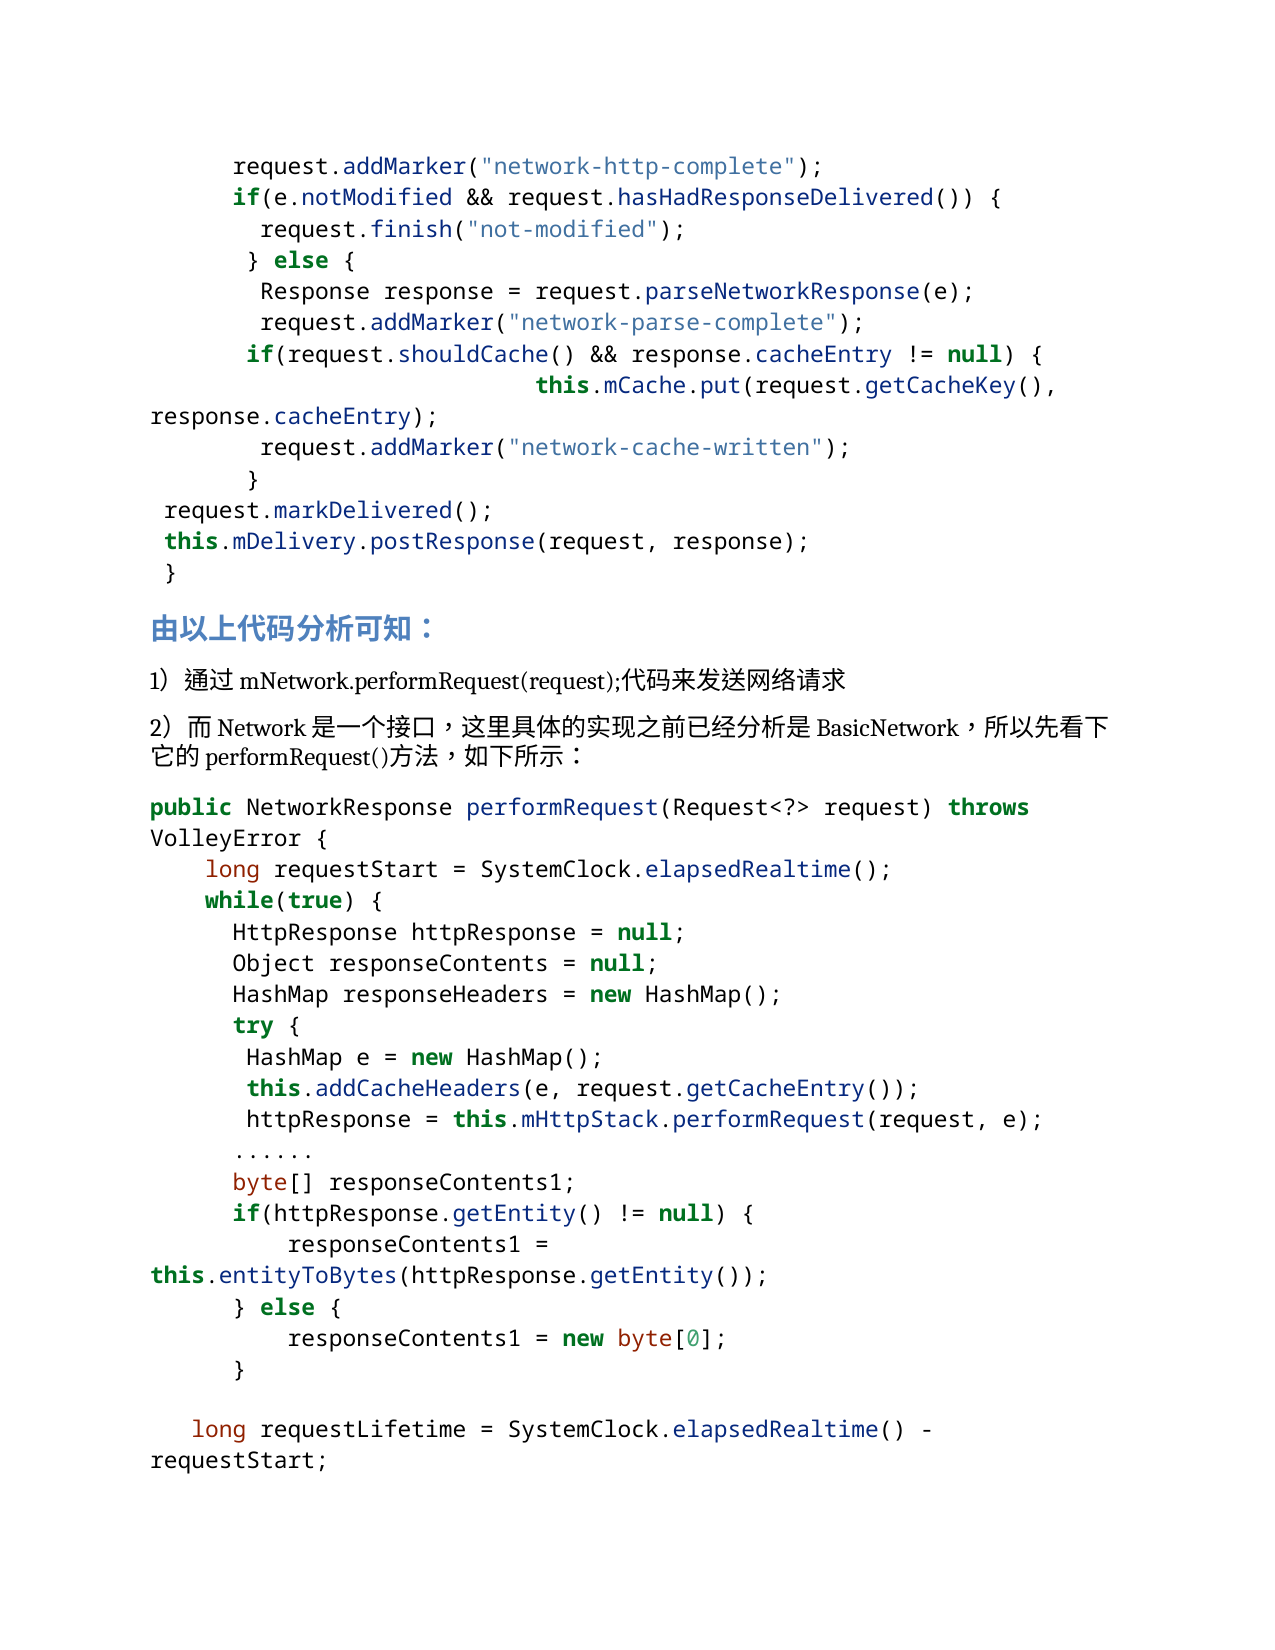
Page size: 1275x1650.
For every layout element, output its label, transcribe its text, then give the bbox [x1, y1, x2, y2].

text 1）通过mNetwork.performRequest(request);代码来发送网络请求 [150, 667, 1125, 696]
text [150, 150, 1125, 587]
text 2）而Network是一个接口，这里具体的实现之前已经分析是BasicNetwork，所以先看下它的performRequest()方法，如下所示： [150, 714, 1125, 772]
subtitle 由以上代码分析可知： [150, 608, 1125, 648]
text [150, 791, 1125, 1476]
